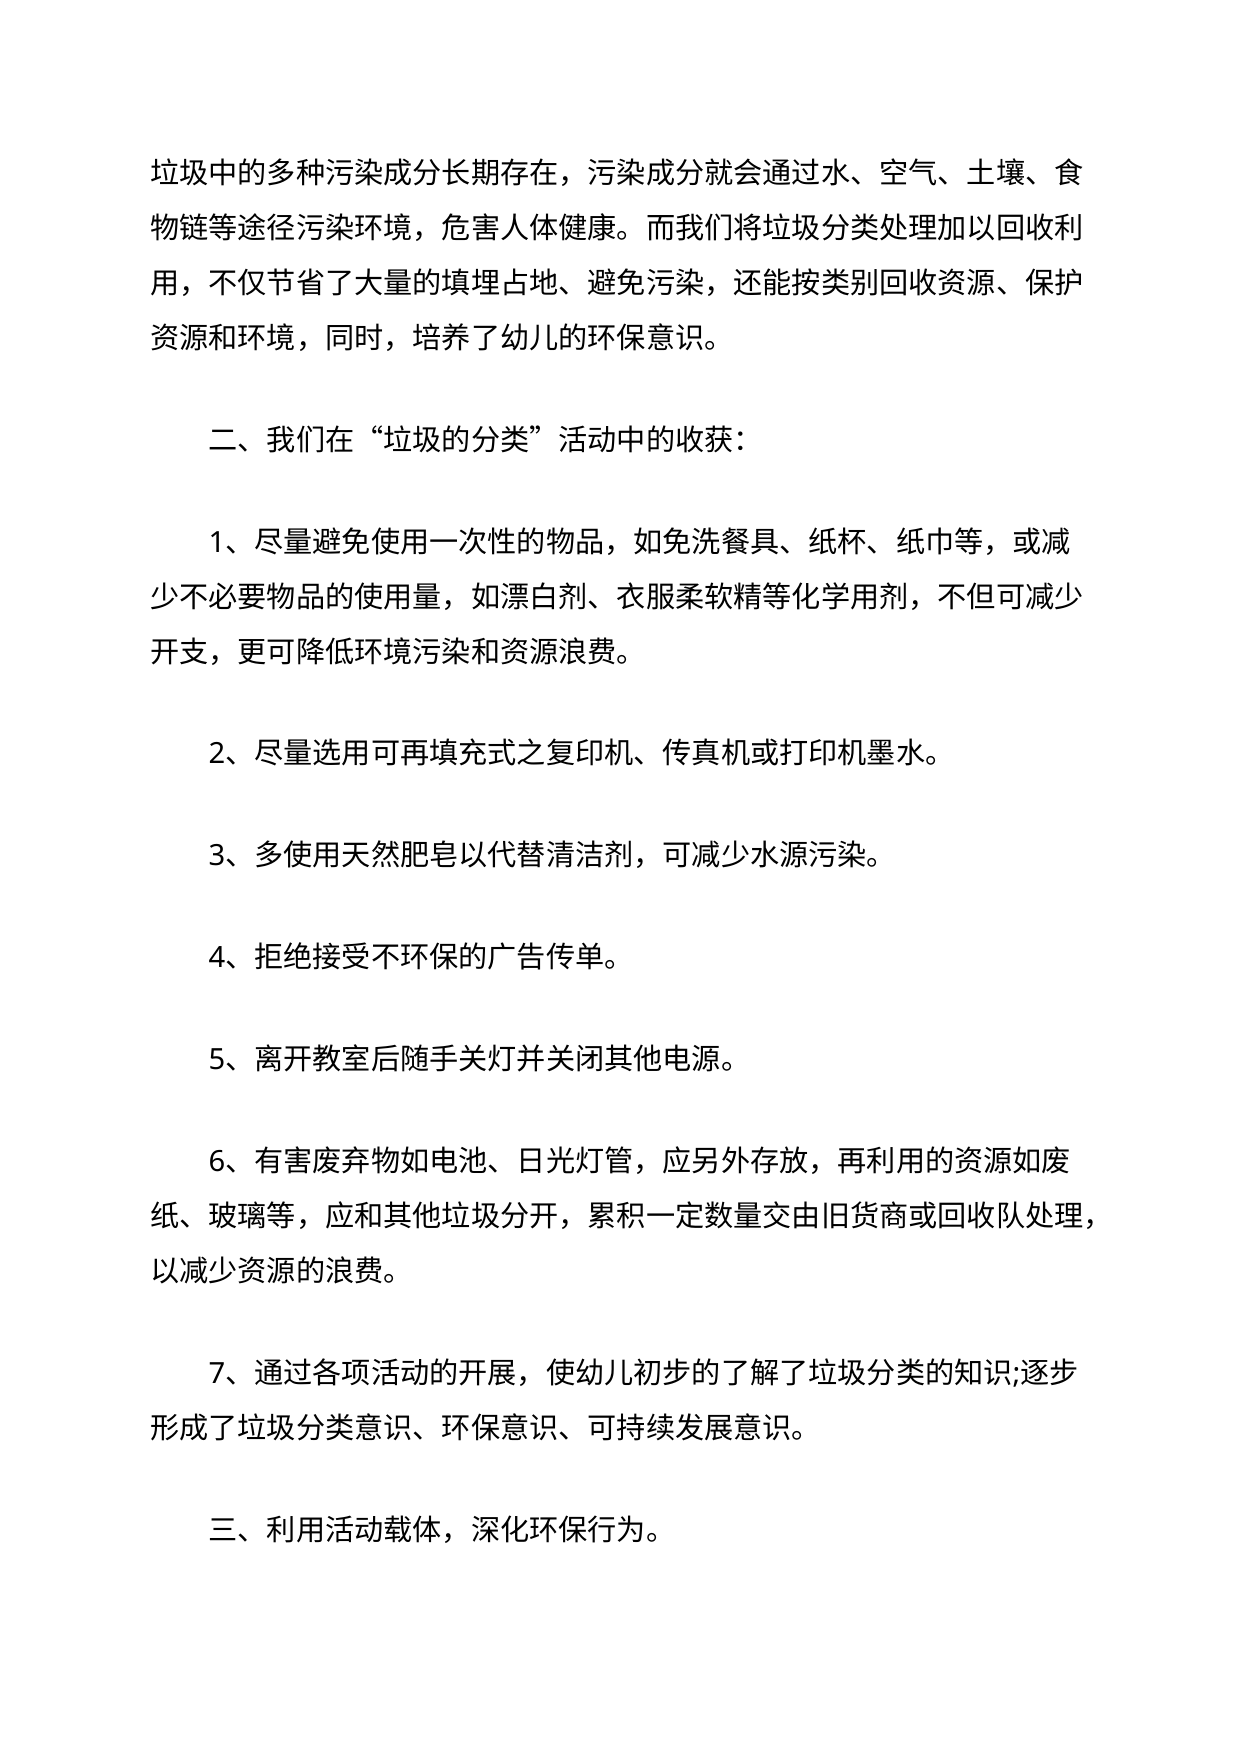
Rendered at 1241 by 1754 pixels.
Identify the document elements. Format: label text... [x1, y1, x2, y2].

text 1、尽量避免使用一次性的物品，如免洗餐具、纸杯、纸巾等，或减少不必要物品的使用量，如漂白剂、衣服柔软精等化学用剂，不但可减少开支，更可降低环境污染和资源浪费。 [150, 518, 1090, 670]
text 2、尽量选用可再填充式之复印机、传真机或打印机墨水。 [150, 730, 1090, 772]
text 5、离开教室后随手关灯并关闭其他电源。 [150, 1036, 1090, 1078]
text 三、利用活动载体，深化环保行为。 [150, 1506, 1090, 1548]
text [150, 150, 1090, 357]
text 6、有害废弃物如电池、日光灯管，应另外存放，再利用的资源如废纸、玻璃等，应和其他垃圾分开，累积一定数量交由旧货商或回收队处理，以减少资源的浪费。 [150, 1138, 1090, 1290]
text 4、拒绝接受不环保的广告传单。 [150, 934, 1090, 976]
text 7、通过各项活动的开展，使幼儿初步的了解了垃圾分类的知识;逐步形成了垃圾分类意识、环保意识、可持续发展意识。 [150, 1349, 1090, 1447]
text 3、多使用天然肥皂以代替清洁剂，可减少水源污染。 [150, 832, 1090, 874]
text 二、我们在“垃圾的分类”活动中的收获： [150, 416, 1090, 459]
